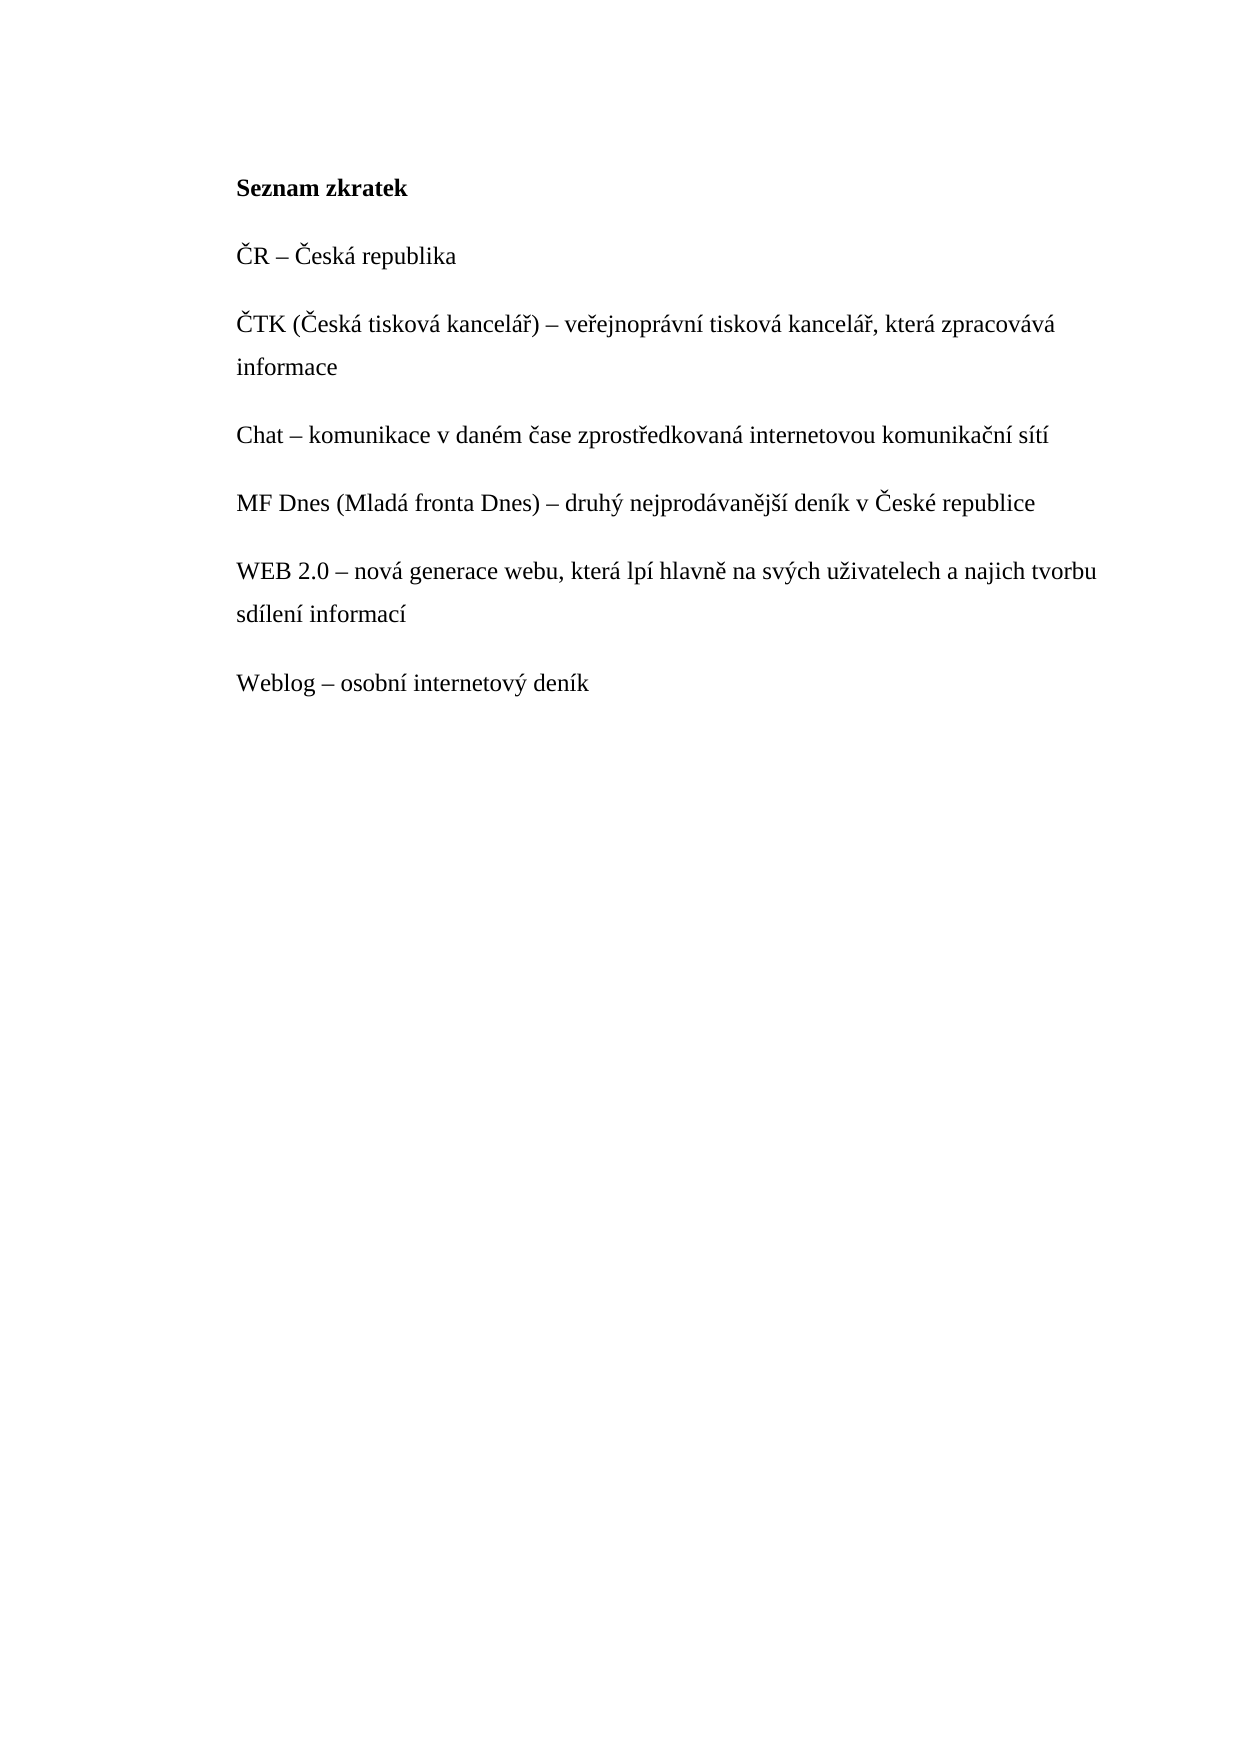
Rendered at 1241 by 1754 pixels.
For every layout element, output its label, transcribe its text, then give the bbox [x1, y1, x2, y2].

text Weblog – osobní internetový deník [236, 668, 1122, 696]
text ČR – Česká republika [236, 241, 1122, 269]
text Seznam zkratek [236, 173, 1122, 201]
text Chat – komunikace v daném čase zprostředkovaná internetovou komunikační sítí [236, 420, 1122, 449]
text MF Dnes (Mladá fronta Dnes) – druhý nejprodávanější deník v České republice [236, 488, 1122, 517]
text WEB 2.0 – nová generace webu, která lpí hlavně na svých uživatelech a najich tvorbu sdílení informací [236, 556, 1122, 628]
text ČTK (Česká tisková kancelář) – veřejnoprávní tisková kancelář, která zpracovává informace [236, 309, 1122, 381]
